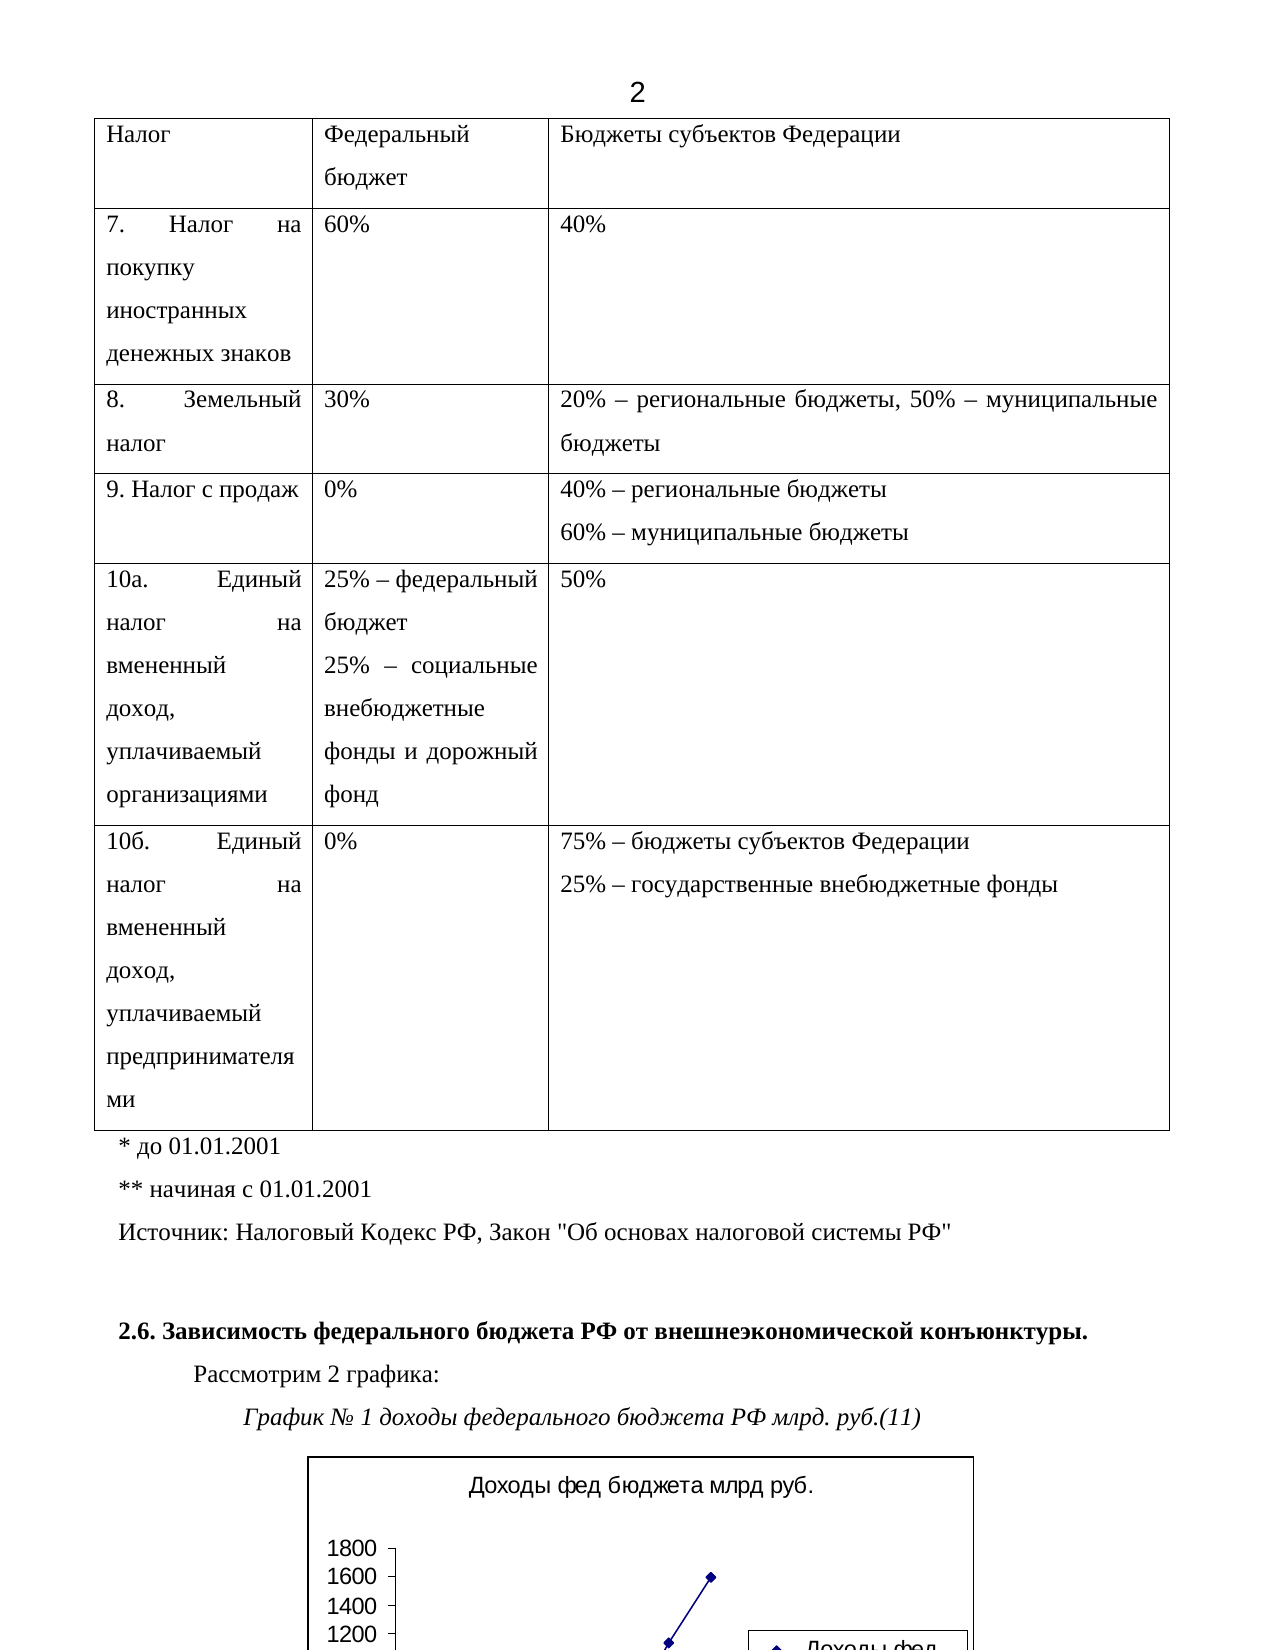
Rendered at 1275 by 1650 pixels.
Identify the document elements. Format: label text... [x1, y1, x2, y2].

text График № 1 доходы федерального бюджета РФ млрд. руб.(11) [118, 1402, 1157, 1431]
text * до 01.01.2001 [118, 1131, 1157, 1160]
table_cell 9. Налог с продаж [95, 474, 312, 563]
table_cell 75% – бюджеты субъектов Федерации 25% – государственные внебюджетные фонды [549, 826, 1169, 1130]
text 2.6. Зависимость федерального бюджета РФ от внешнеэкономической конъюнктуры. [118, 1316, 1157, 1345]
table_cell 25% – федеральный бюджет 25% – социальные внебюджетные фонды и дорожный фонд [313, 564, 548, 825]
table_cell 20% – региональные бюджеты, 50% – муниципальные бюджеты [549, 385, 1169, 473]
table_cell 10а. Единый налог на вмененный доход, уплачиваемый организациями [95, 564, 312, 825]
text ** начиная с 01.01.2001 [118, 1174, 1157, 1203]
table_cell 30% [313, 385, 548, 473]
table_cell 40% [549, 209, 1169, 383]
table_cell 50% [549, 564, 1169, 825]
table_cell 60% [313, 209, 548, 383]
table_header Налог [95, 119, 312, 208]
table_header Федеральный бюджет [313, 119, 548, 208]
text Источник: Налоговый Кодекс РФ, Закон "Об основах налоговой системы РФ" [118, 1217, 1157, 1246]
table_header Бюджеты субъектов Федерации [549, 119, 1169, 208]
table_cell 40% – региональные бюджеты 60% – муниципальные бюджеты [549, 474, 1169, 563]
text Рассмотрим 2 графика: [118, 1359, 1157, 1388]
table_cell 8. Земельный налог [95, 385, 312, 473]
table_cell 10б. Единый налог на вмененный доход, уплачиваемый предпринимателями [95, 826, 312, 1130]
table_cell 7. Налог на покупку иностранных денежных знаков [95, 209, 312, 383]
table_cell 0% [313, 474, 548, 563]
table_cell 0% [313, 826, 548, 1130]
